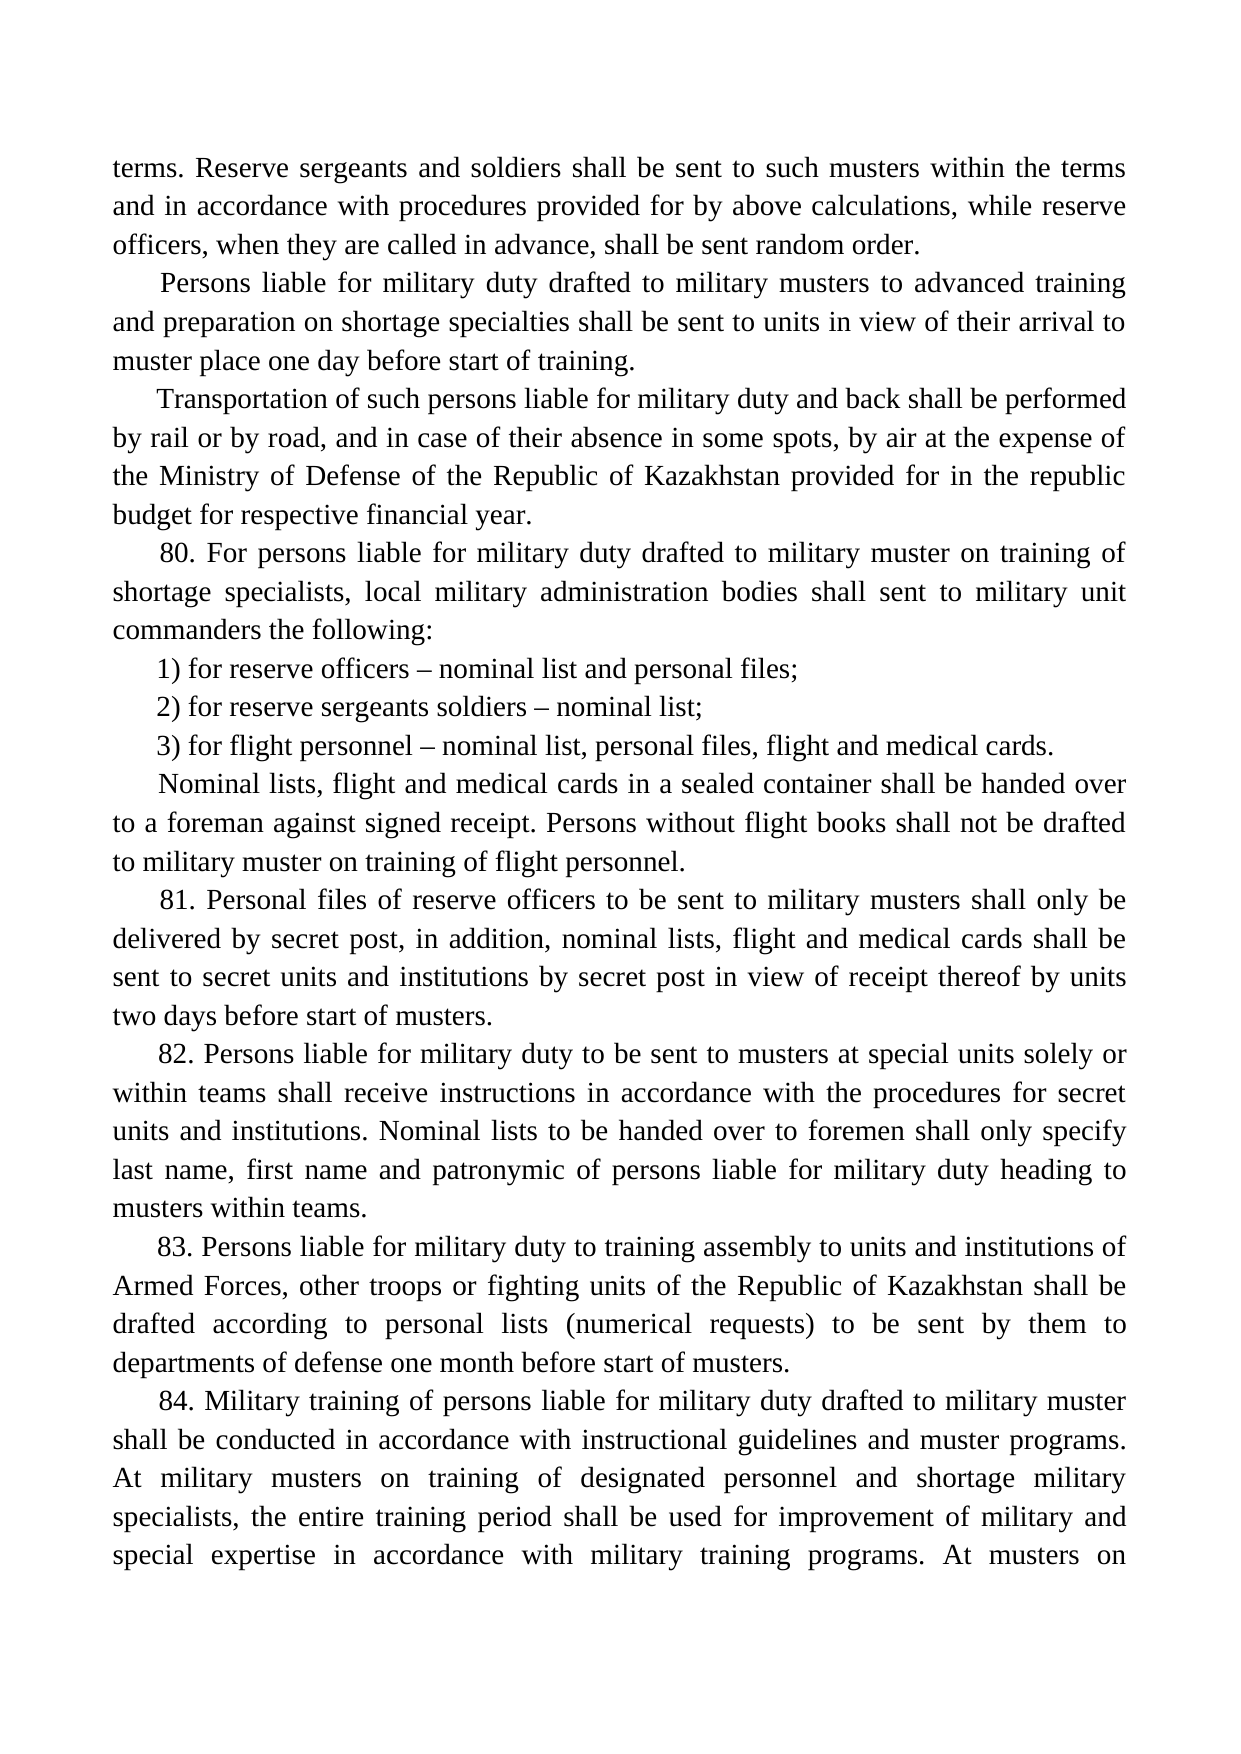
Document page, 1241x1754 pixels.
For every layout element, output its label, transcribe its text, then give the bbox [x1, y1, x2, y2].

text 83. Persons liable for military duty to training assembly to units and institutions of Armed Forces, other troops or fighting units of the Republic of Kazakhstan shall be drafted according to personal lists (numerical requests) to be sent by them to departments of defense one month before start of musters. [112, 1229, 1128, 1378]
text 82. Persons liable for military duty to be sent to musters at special units solely or within teams shall receive instructions in accordance with the procedures for secret units and institutions. Nominal lists to be handed over to foremen shall only specify last name, first name and patronymic of persons liable for military duty heading to musters within teams. [112, 1036, 1128, 1224]
text 1) for reserve officers – nominal list and personal files; [112, 651, 1128, 684]
text 81. Personal files of reserve officers to be sent to military musters shall only be delivered by secret post, in addition, nominal lists, flight and medical cards shall be sent to secret units and institutions by secret post in view of receipt thereof by units two days before start of musters. [112, 882, 1128, 1031]
text 80. For persons liable for military duty drafted to military muster on training of shortage specialists, local military administration bodies shall sent to military unit commanders the following: [112, 535, 1128, 646]
text 2) for reserve sergeants soldiers – nominal list; [112, 689, 1128, 723]
text Nominal lists, flight and medical cards in a sealed container shall be handed over to a foreman against signed receipt. Persons without flight books shall not be drafted to military muster on training of flight personnel. [112, 767, 1128, 877]
text 3) for flight personnel – nominal list, personal files, flight and medical cards. [112, 728, 1128, 762]
